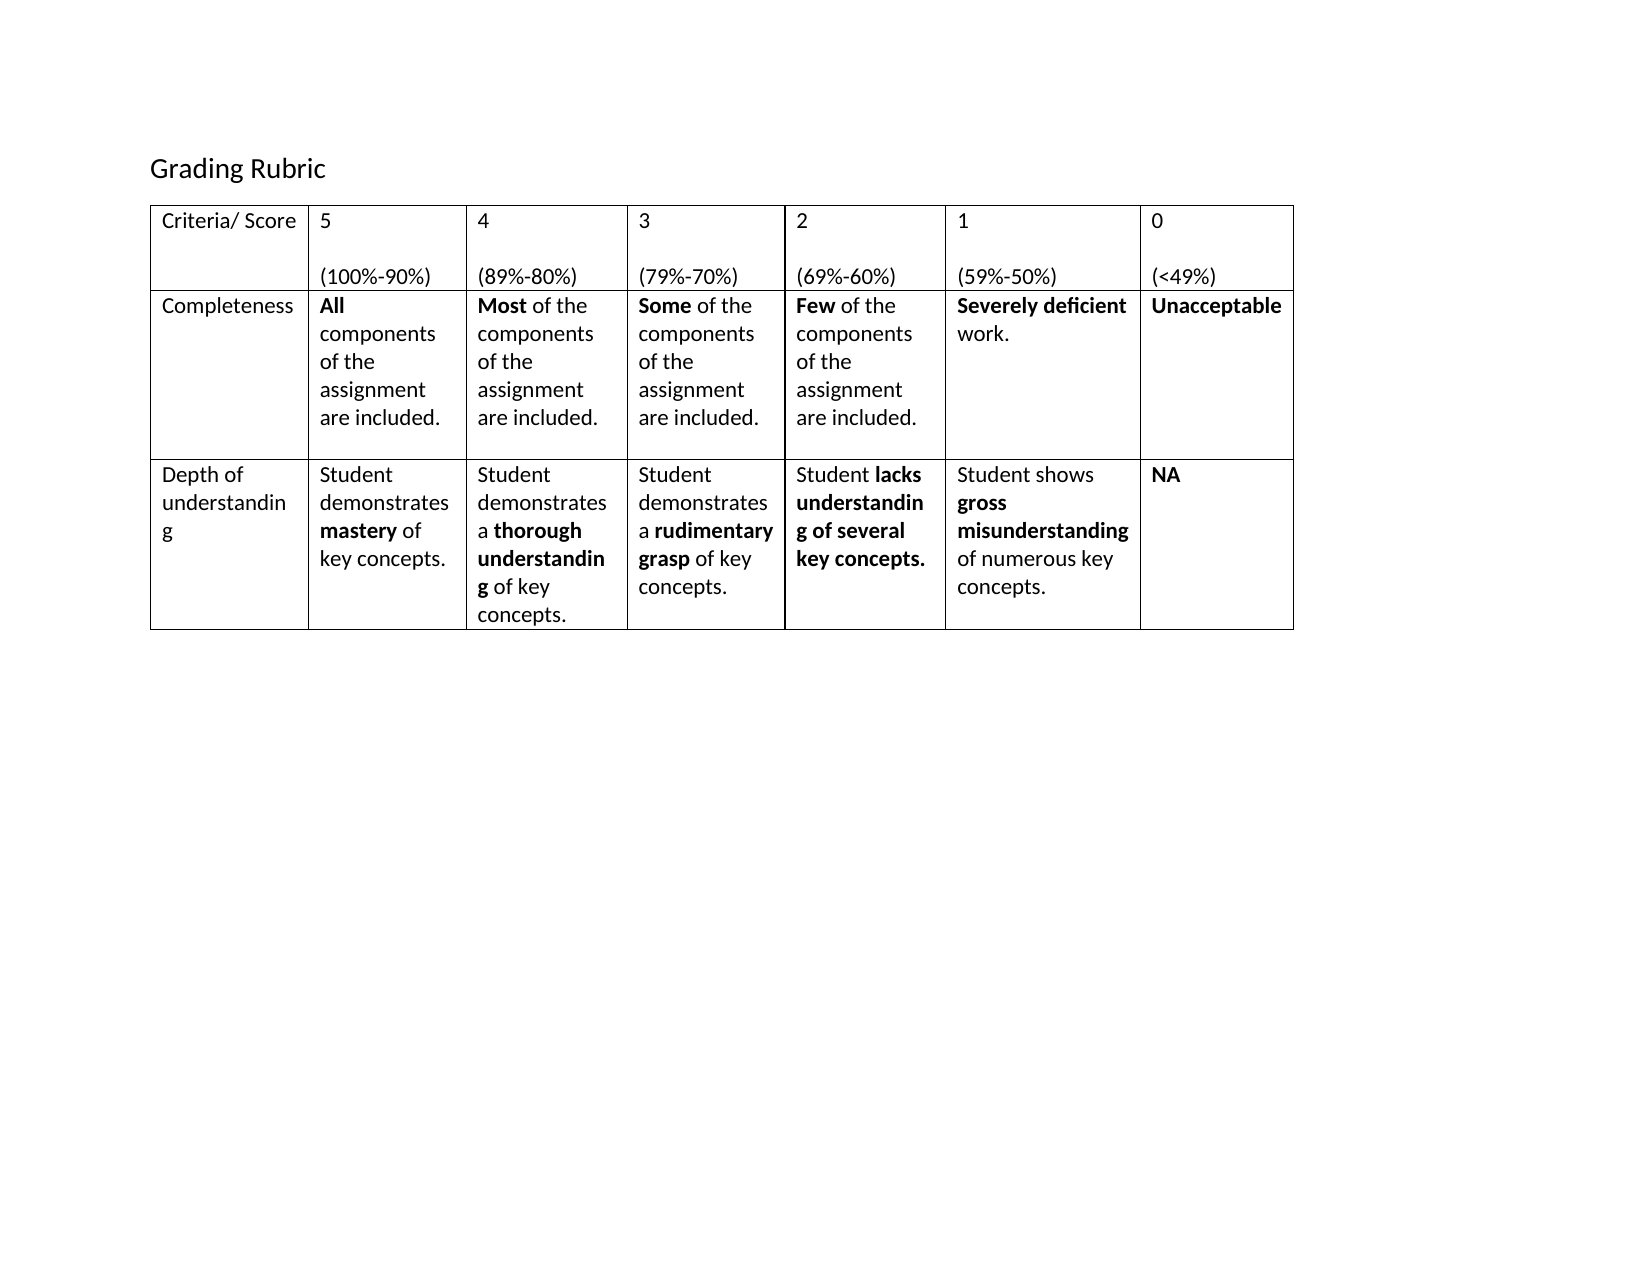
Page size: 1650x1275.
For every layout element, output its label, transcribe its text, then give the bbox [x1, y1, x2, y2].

table_cell NA [1141, 460, 1293, 628]
table_header Criteria/ Score [151, 206, 308, 290]
table_cell Few of the components of the assignment are included. [786, 291, 945, 459]
table_cell Most of the components of the assignment are included. [467, 291, 627, 459]
text Grading Rubric [150, 150, 1500, 186]
table_header 2 (69%-60%) [786, 206, 945, 290]
table_cell Student lacks understanding of several key concepts. [786, 460, 945, 628]
table_cell All components of the assignment are included. [309, 291, 466, 459]
table_cell Severely deficient work. [946, 291, 1140, 459]
table_header 0 (<49%) [1141, 206, 1293, 290]
table_header 3 (79%-70%) [628, 206, 784, 290]
table_cell Completeness [151, 291, 308, 459]
table_header 5 (100%-90%) [309, 206, 466, 290]
table_header 1 (59%-50%) [946, 206, 1140, 290]
table_header 4 (89%-80%) [467, 206, 627, 290]
table_cell Student demonstrates mastery of key concepts. [309, 460, 466, 628]
table_cell Student demonstrates a thorough understanding of key concepts. [467, 460, 627, 628]
table_cell Some of the components of the assignment are included. [628, 291, 784, 459]
table_cell Student demonstrates a rudimentary grasp of key concepts. [628, 460, 784, 628]
table_cell Depth of understanding [151, 460, 308, 628]
table_cell Unacceptable [1141, 291, 1293, 459]
table_cell Student shows gross misunderstanding of numerous key concepts. [946, 460, 1140, 628]
